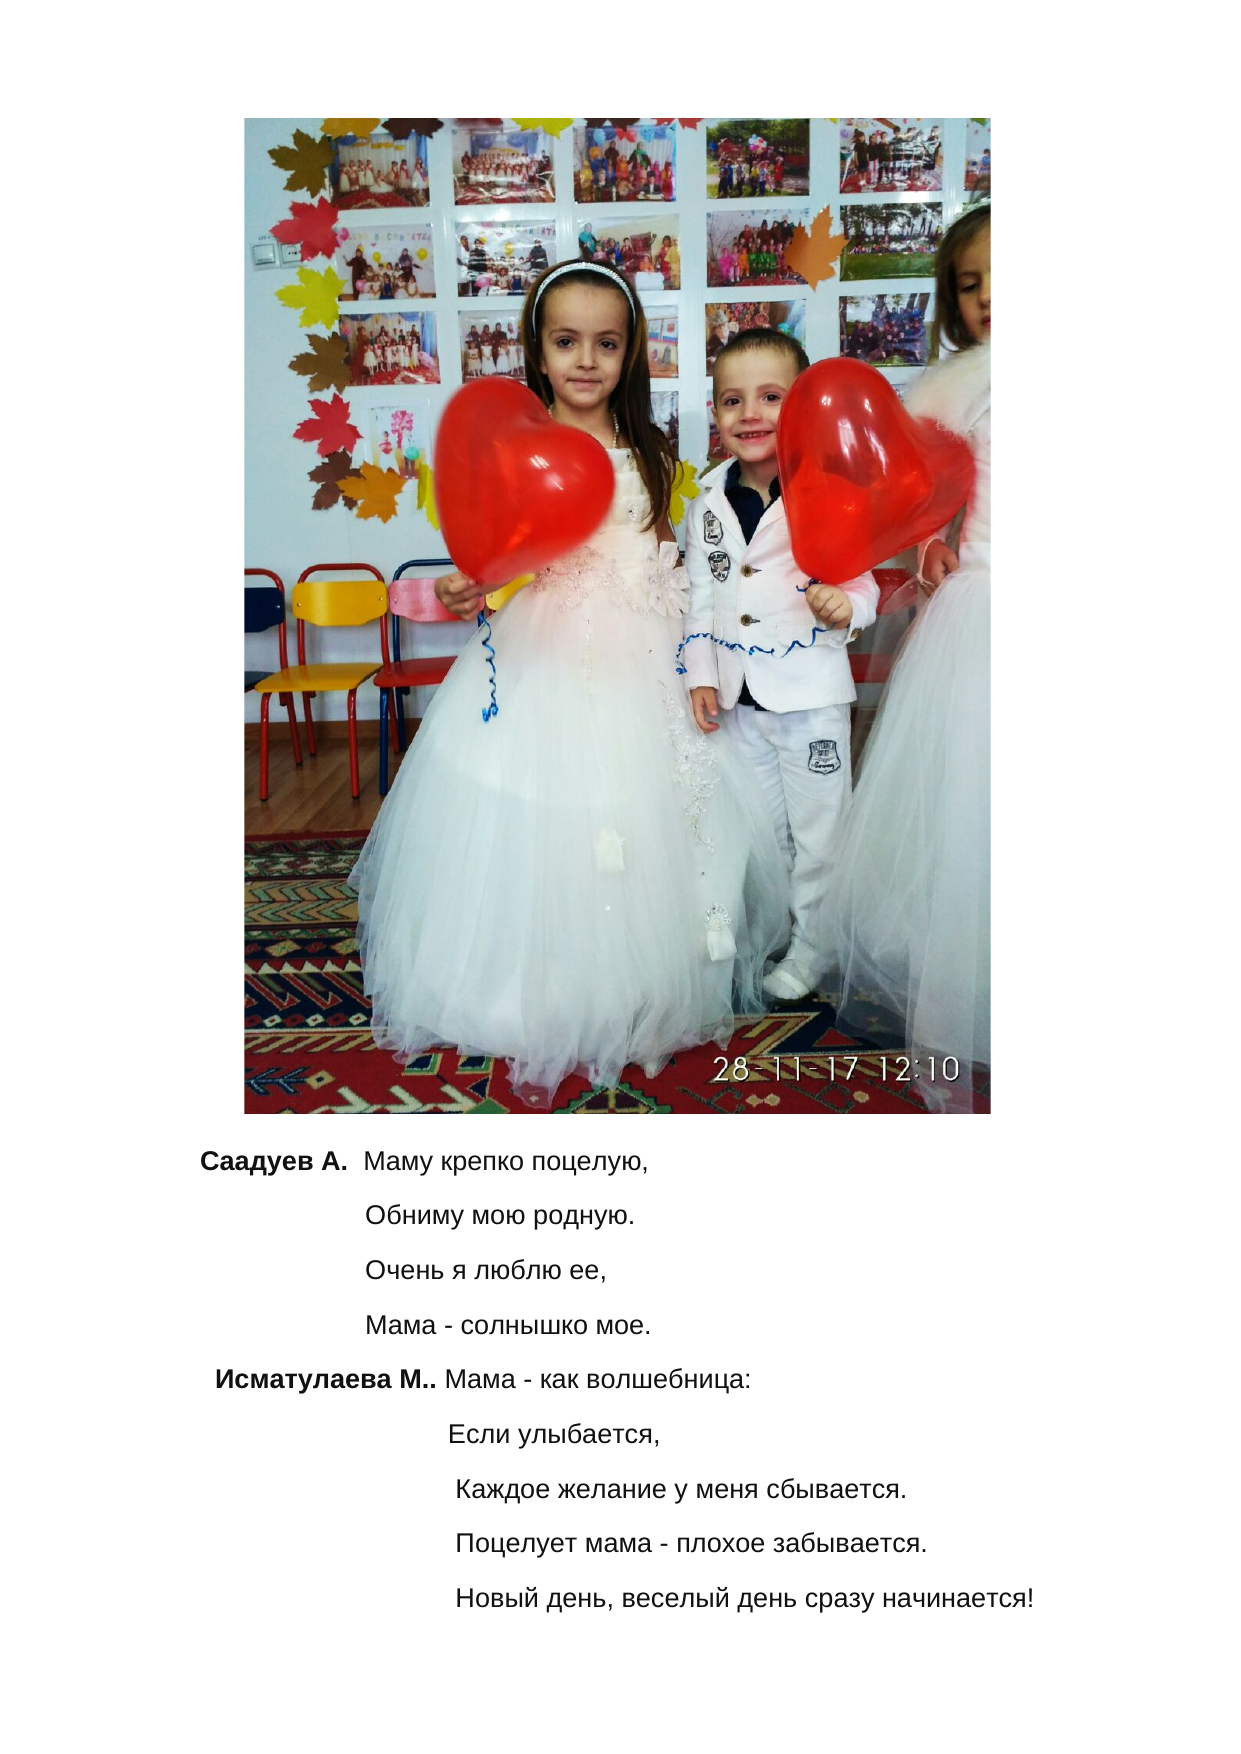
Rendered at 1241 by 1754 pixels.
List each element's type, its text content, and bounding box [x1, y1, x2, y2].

text Мама - солнышко мое. [177, 1309, 1122, 1340]
text Саадуев А. Маму крепко поцелую, [177, 1145, 1122, 1176]
text Очень я люблю ее, [177, 1254, 1122, 1285]
text Новый день, веселый день сразу начинается! [177, 1582, 1122, 1613]
text Каждое желание у меня сбывается. [177, 1473, 1122, 1504]
text Поцелует мама - плохое забывается. [177, 1527, 1122, 1559]
text Исматулаева М.. Мама - как волшебница: [177, 1363, 1122, 1395]
text Обниму мою родную. [177, 1199, 1122, 1231]
text Если улыбается, [177, 1418, 1122, 1449]
picture [244, 118, 991, 1114]
